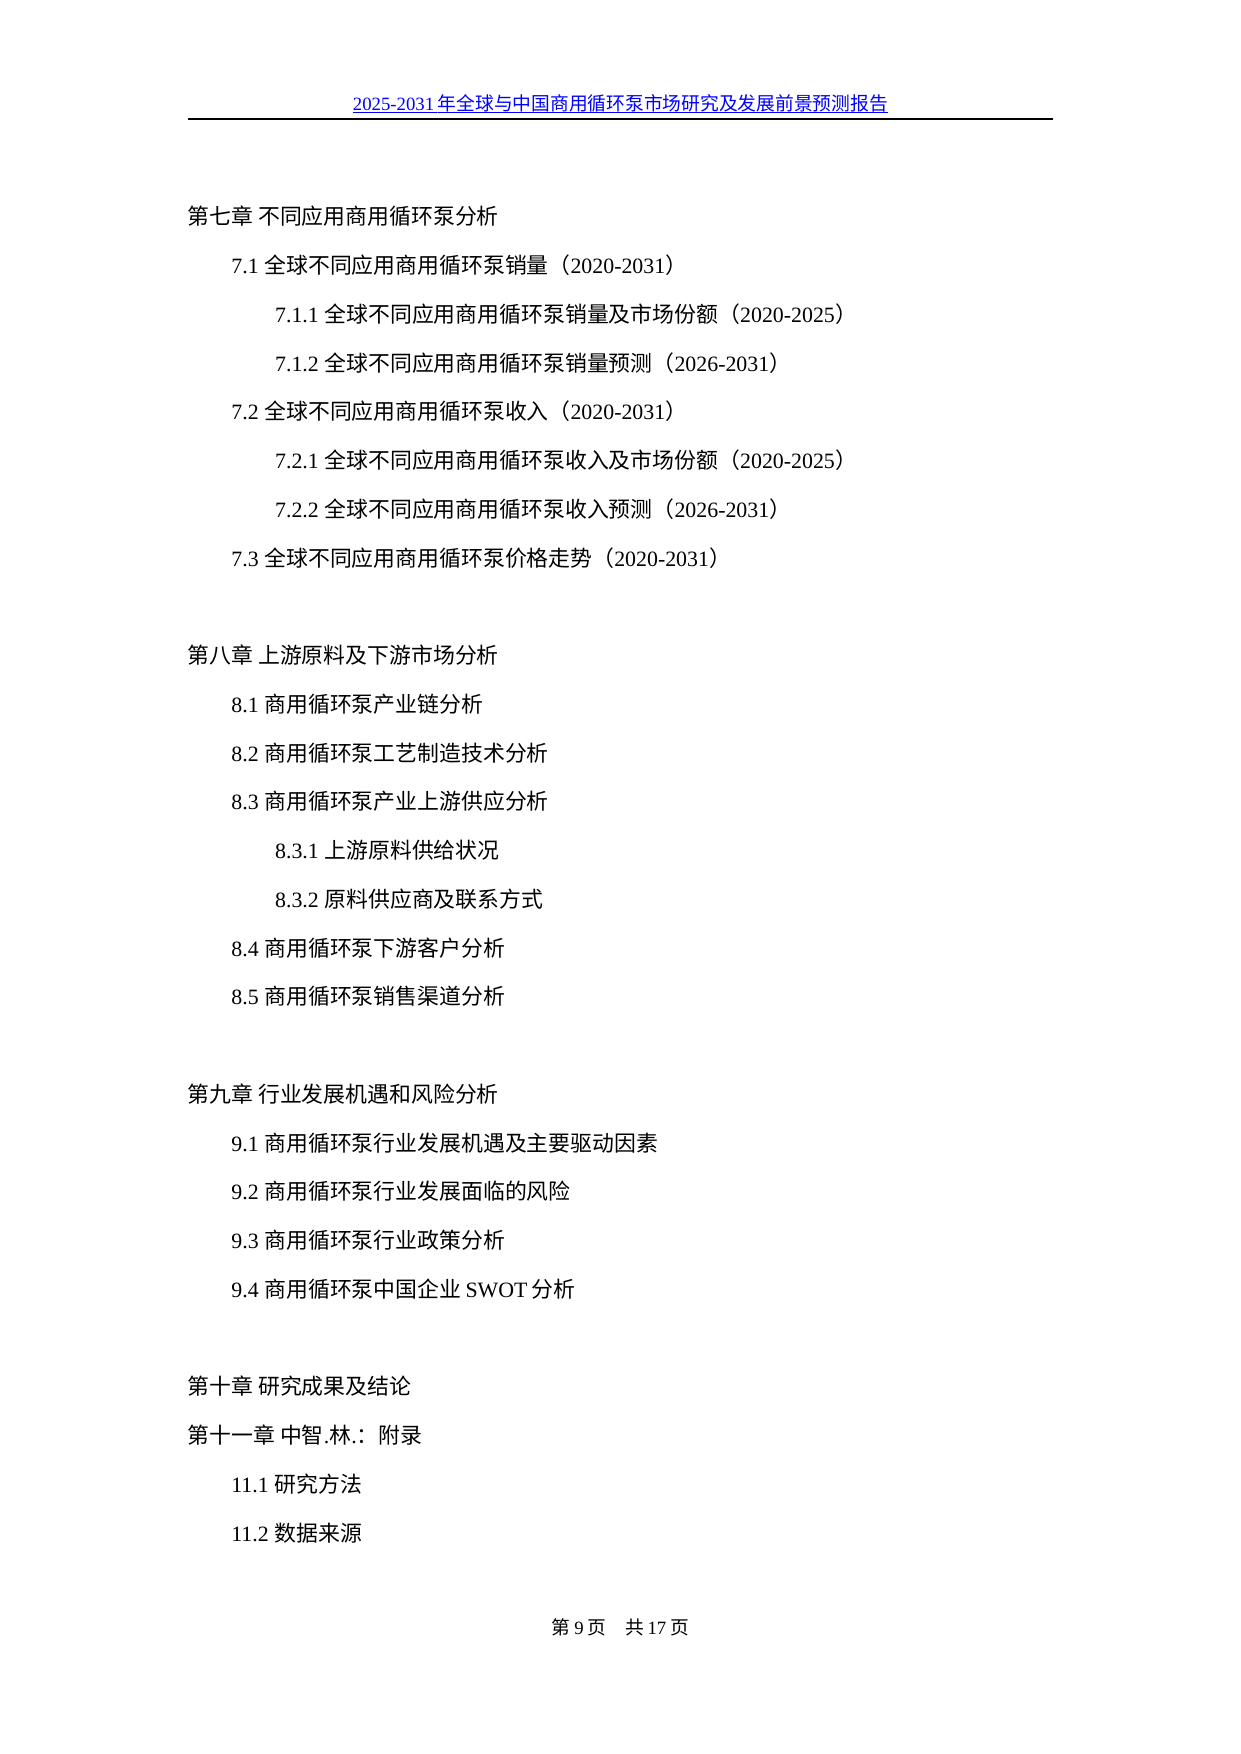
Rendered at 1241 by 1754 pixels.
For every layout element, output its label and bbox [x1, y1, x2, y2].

text [187, 150, 1053, 1548]
